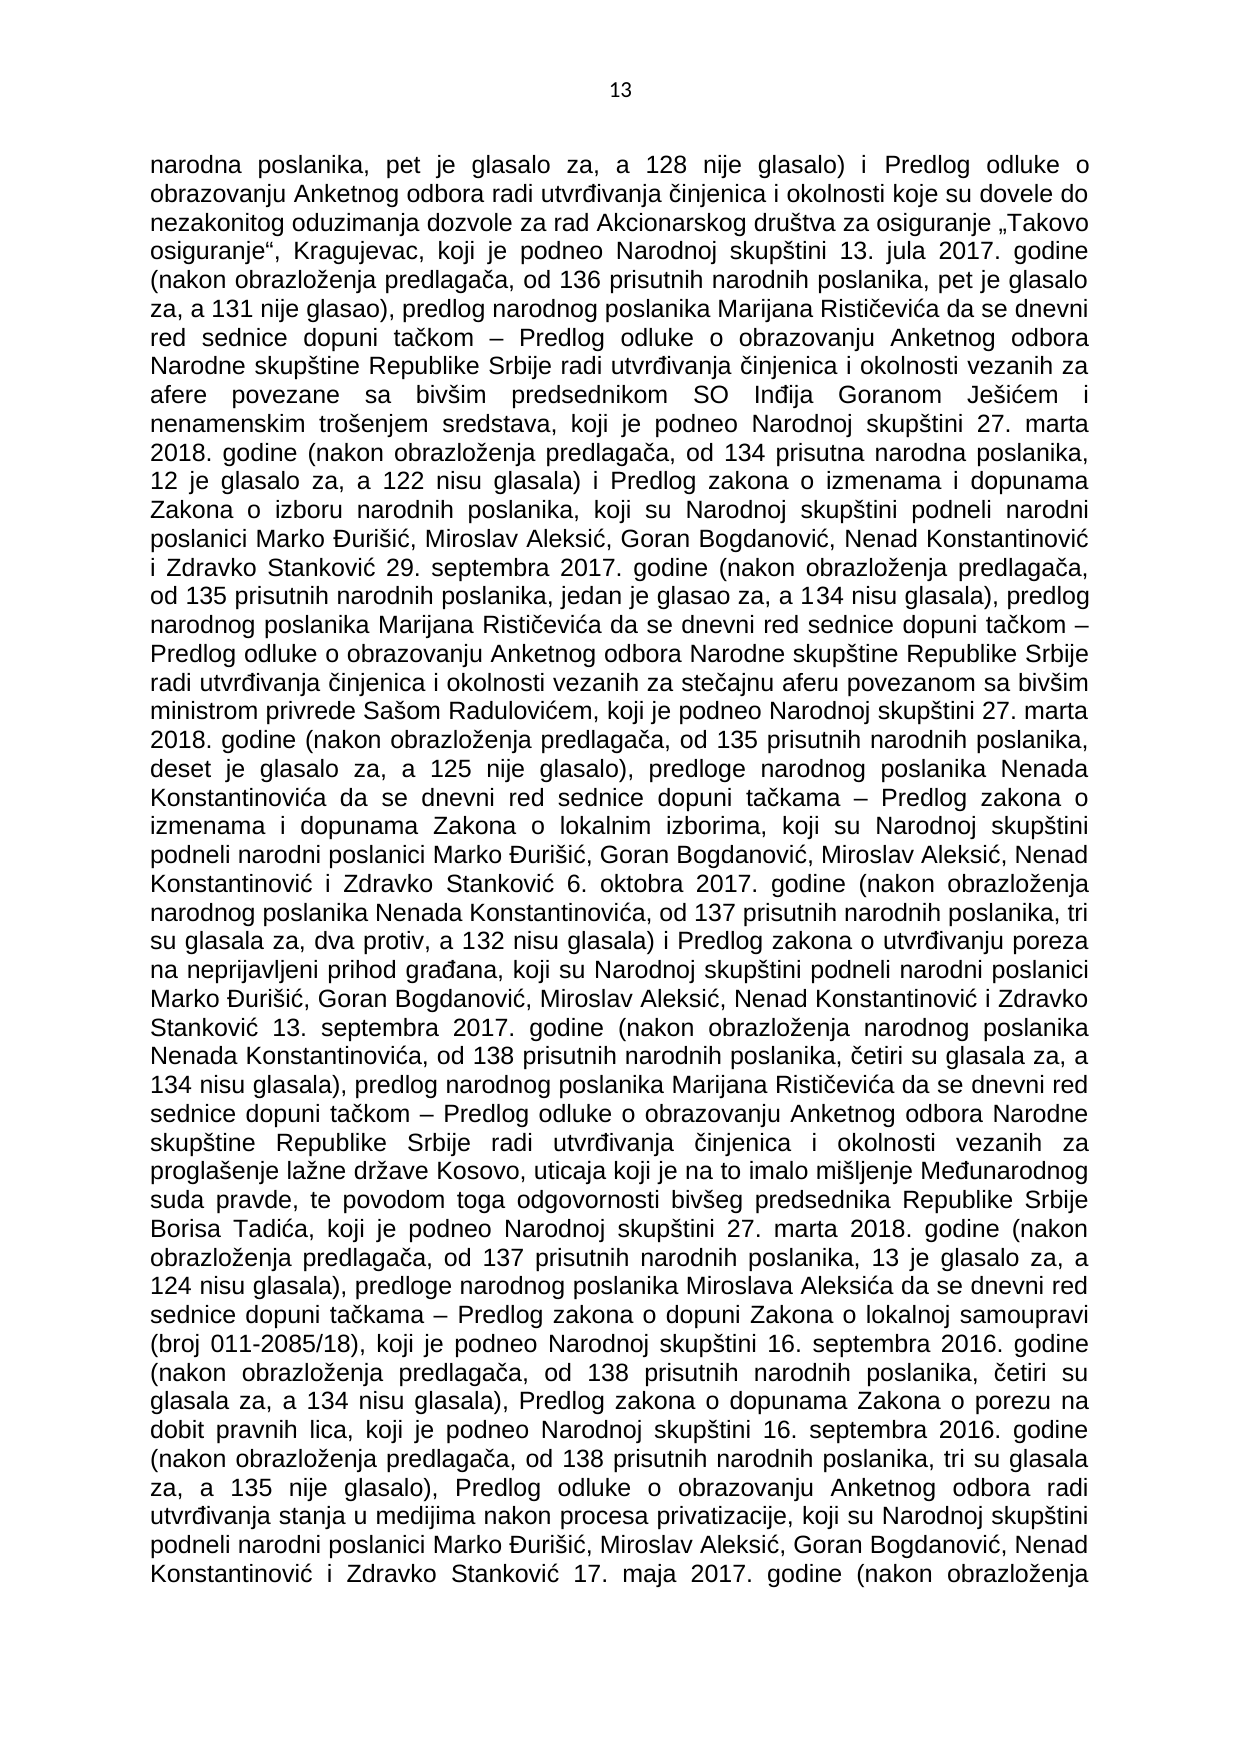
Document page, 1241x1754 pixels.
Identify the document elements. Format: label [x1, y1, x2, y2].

text [150, 150, 1090, 1587]
